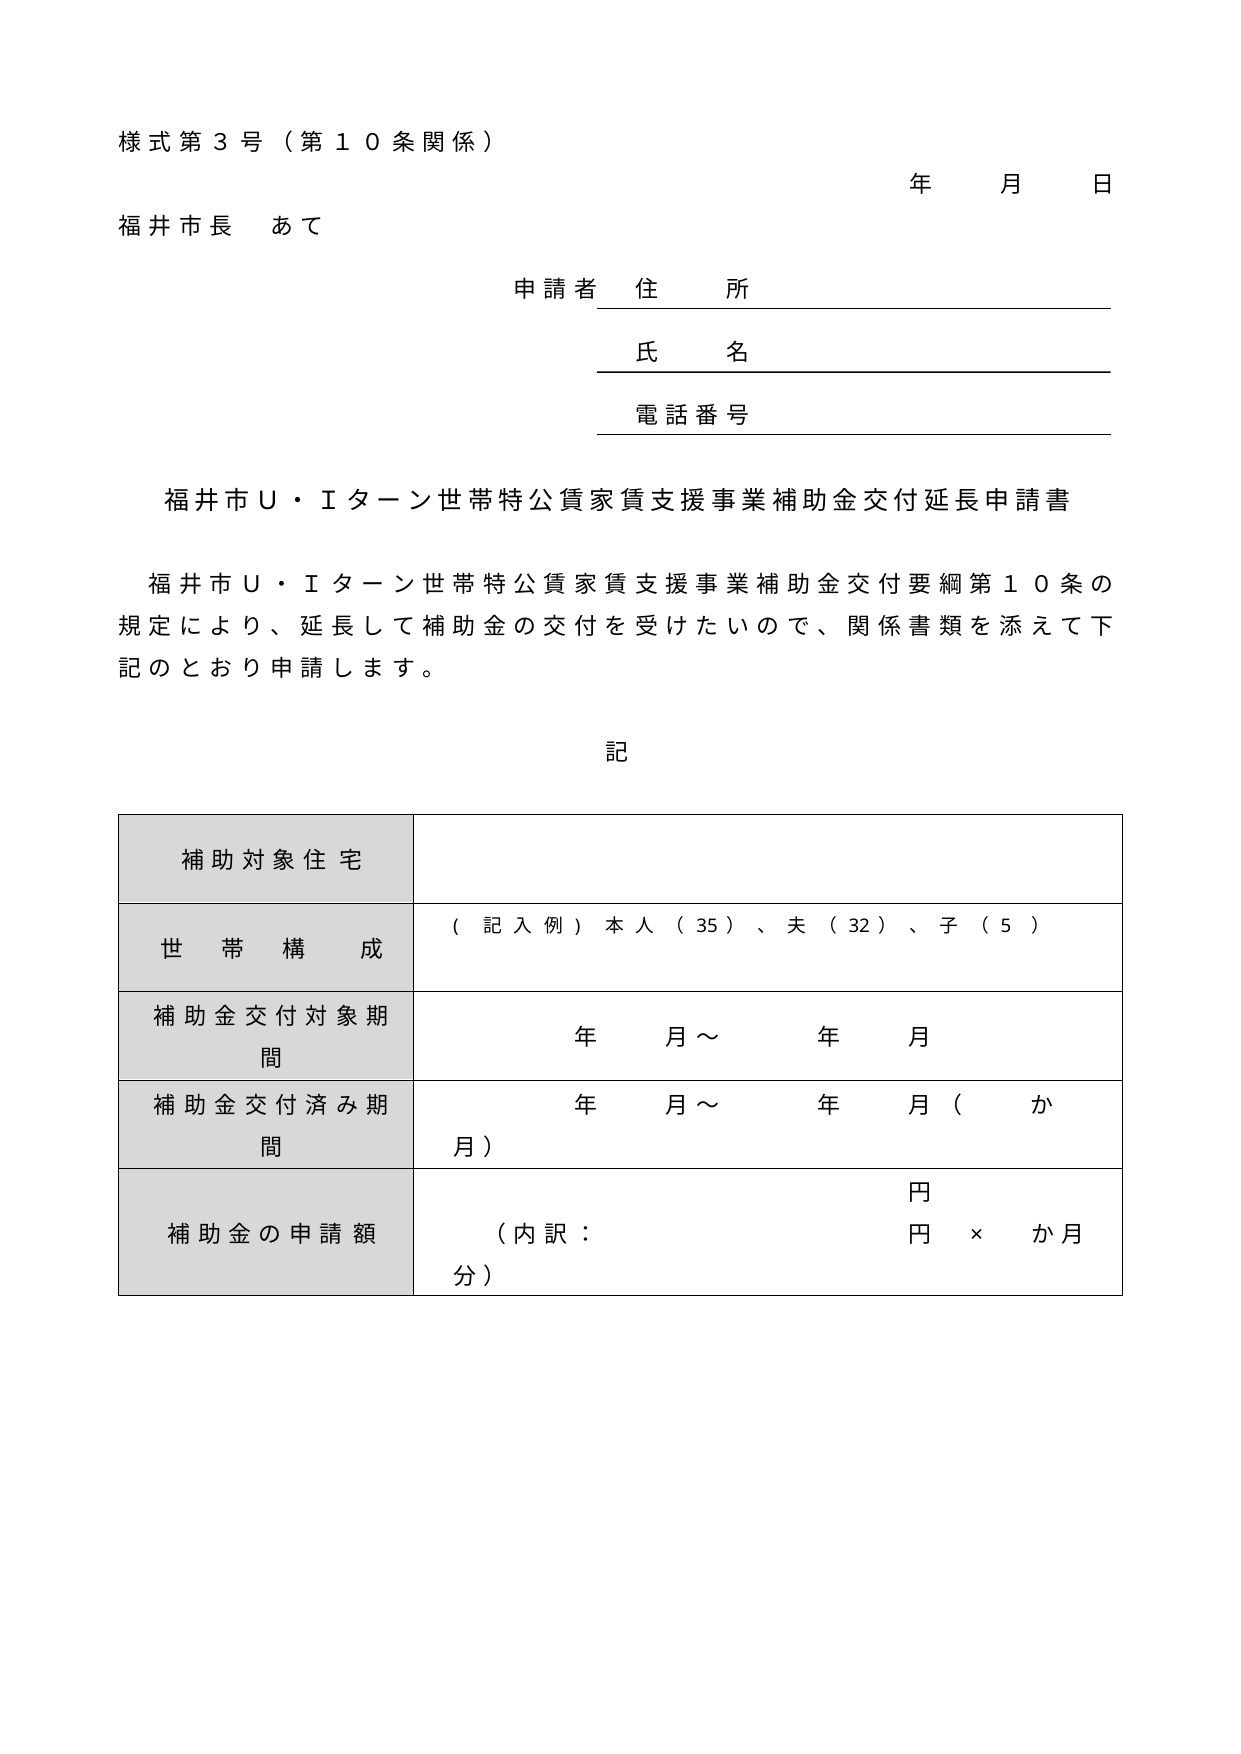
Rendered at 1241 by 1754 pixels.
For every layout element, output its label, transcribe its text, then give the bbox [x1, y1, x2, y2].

text 様式第３号（第１０条関係） [118, 119, 1122, 162]
table_cell 世帯構成 [119, 904, 413, 991]
table_cell 年 月～ 年 月（ か月） [414, 1081, 1122, 1168]
table_cell 補助金交付済み期間 [119, 1081, 413, 1168]
table_header 補助対象住宅 [119, 815, 413, 902]
table_cell 補助金交付対象期間 [119, 992, 413, 1079]
table_cell (記入例)本人（35）、夫（32）、子（5） [414, 904, 1122, 991]
text 年 月 日 [118, 162, 1122, 204]
text 福井市Ｕ・Ｉターン世帯特公賃家賃支援事業補助金交付要綱第１０条の規定により、延長して補助金の交付を受けたいので、関係書類を添えて下記のとおり申請します。 [118, 561, 1122, 688]
table_header [414, 815, 1122, 902]
text 氏 名 [118, 330, 1122, 372]
subtitle 記 [118, 730, 1122, 772]
table_cell 円 （内訳： 円 × か月分） [414, 1169, 1122, 1295]
table_cell 補助金の申請額 [119, 1169, 413, 1295]
text 福井市長 あて [118, 204, 1122, 246]
text 福井市Ｕ・Ｉターン世帯特公賃家賃支援事業補助金交付延長申請書 [118, 477, 1122, 519]
text 申請者 住 所 [118, 267, 1122, 309]
table_cell 年 月～ 年 月 [414, 992, 1122, 1079]
text 電話番号 [118, 393, 1122, 435]
